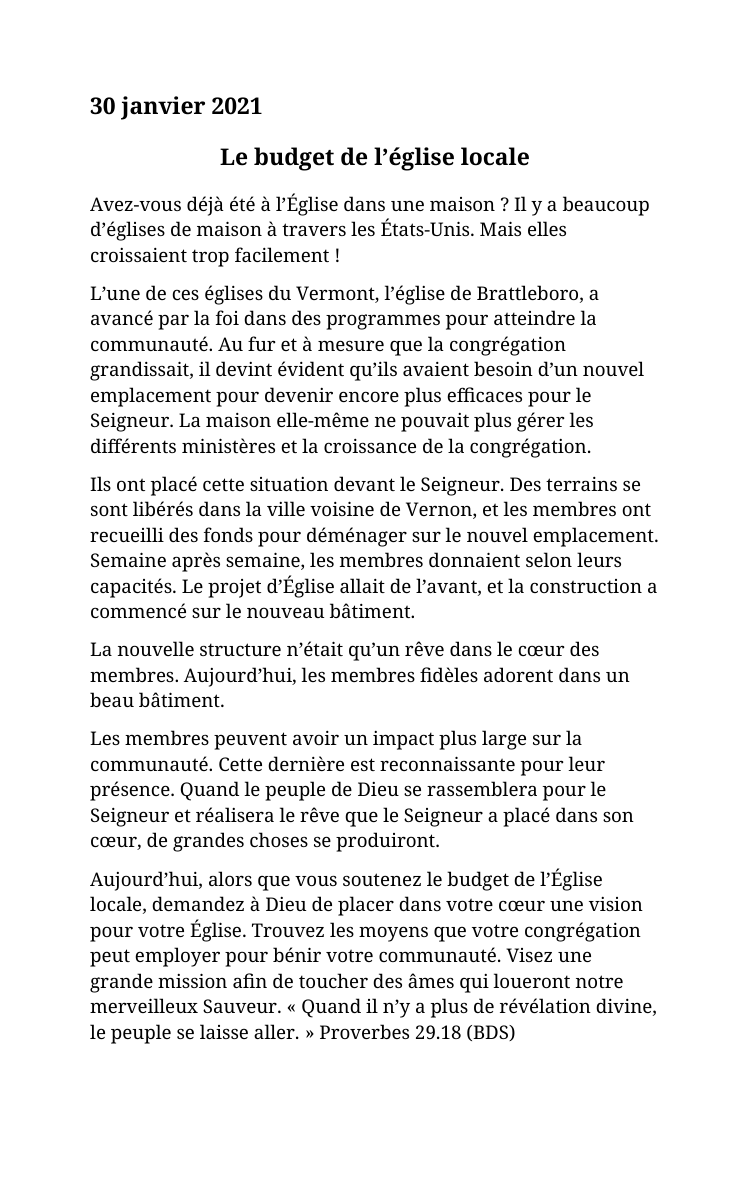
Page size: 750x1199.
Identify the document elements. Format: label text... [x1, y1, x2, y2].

text Les membres peuvent avoir un impact plus large sur la communauté. Cette dernière est reconnaissante pour leur présence. Quand le peuple de Dieu se rassemblera pour le Seigneur et réalisera le rêve que le Seigneur a placé dans son cœur, de grandes choses se produiront. [90, 726, 660, 853]
text Ils ont placé cette situation devant le Seigneur. Des terrains se sont libérés dans la ville voisine de Vernon, et les membres ont recueilli des fonds pour déménager sur le nouvel emplacement. Semaine après semaine, les membres donnaient selon leurs capacités. Le projet d’Église allait de l’avant, et la construction a commencé sur le nouveau bâtiment. [90, 471, 660, 624]
text 30 janvier 2021 [90, 90, 660, 121]
text Le budget de l’église locale [90, 140, 660, 172]
text Avez-vous déjà été à l’Église dans une maison ? Il y a beaucoup d’églises de maison à travers les États-Unis. Mais elles croissaient trop facilement ! [90, 191, 660, 267]
text L’une de ces églises du Vermont, l’église de Brattleboro, a avancé par la foi dans des programmes pour atteindre la communauté. Au fur et à mesure que la congrégation grandissait, il devint évident qu’ils avaient besoin d’un nouvel emplacement pour devenir encore plus efficaces pour le Seigneur. La maison elle-même ne pouvait plus gérer les différents ministères et la croissance de la congrégation. [90, 280, 660, 458]
text La nouvelle structure n’était qu’un rêve dans le cœur des membres. Aujourd’hui, les membres fidèles adorent dans un beau bâtiment. [90, 637, 660, 713]
text Aujourd’hui, alors que vous soutenez le budget de l’Église locale, demandez à Dieu de placer dans votre cœur une vision pour votre Église. Trouvez les moyens que votre congrégation peut employer pour bénir votre communauté. Visez une grande mission afin de toucher des âmes qui loueront notre merveilleux Sauveur. « Quand il n’y a plus de révélation divine, le peuple se laisse aller. » Proverbes 29.18 (BDS) [90, 866, 660, 1044]
